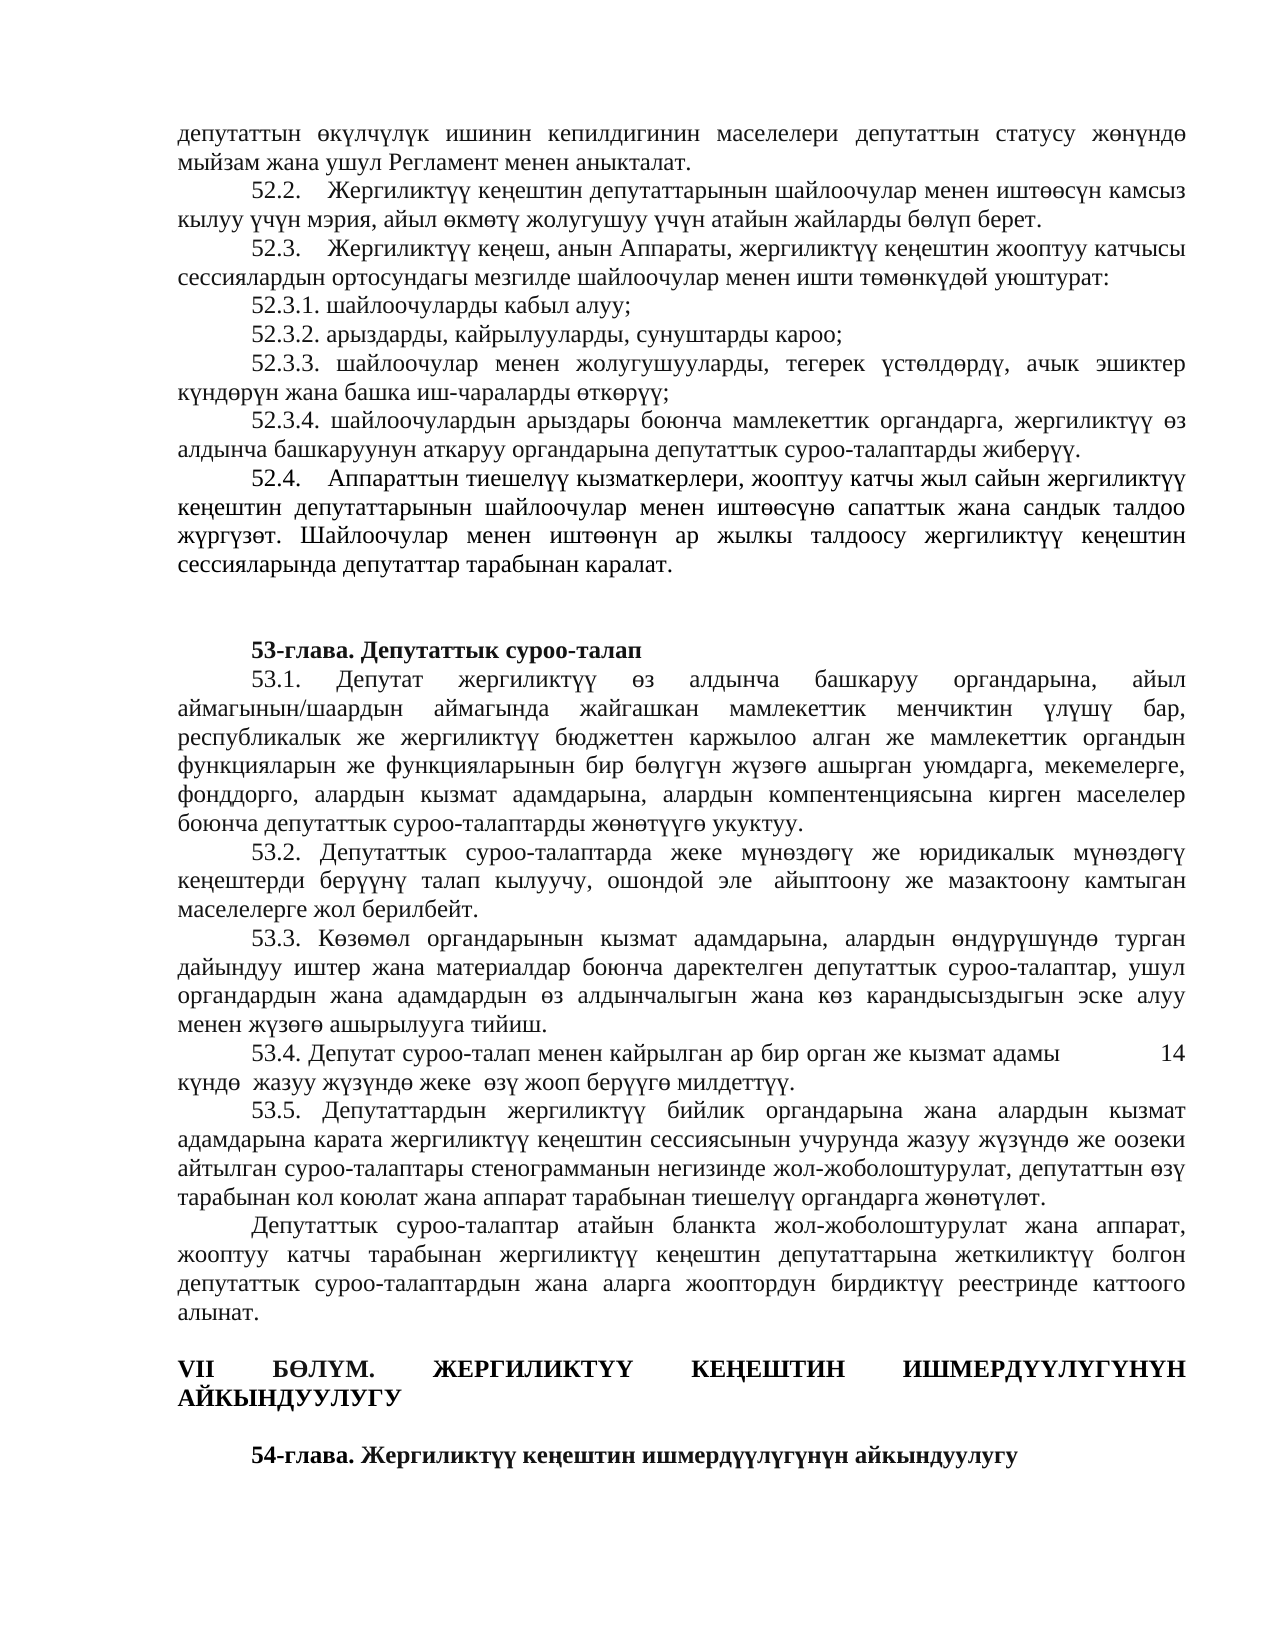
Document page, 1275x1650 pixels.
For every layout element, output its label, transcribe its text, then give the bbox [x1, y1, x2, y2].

text 52.4. Аппараттын тиешелүү кызматкерлери, жооптуу катчы жыл сайын жергиликтүү кеңештин депутаттарынын шайлоочулар менен иштөөсүнө сапаттык жана сандык талдоо жүргүзөт. Шайлоочулар менен иштөөнүн ар жылкы талдоосу жергиликтүү кеңештин сессияларында депутаттар тарабынан каралат. [177, 463, 1186, 578]
text 53.2. Депутаттык суроо-талаптарда жеке мүнөздөгү же юридикалык мүнөздөгү кеңештерди берүүнү талап кылуучу, ошондой эле айыптоону же мазактоону камтыган маселелерге жол берилбейт. [177, 837, 1186, 923]
text 52.3.4. шайлоочулардын арыздары боюнча мамлекеттик органдарга, жергиликтүү өз алдынча башкаруунун аткаруу органдарына депутаттык суроо-талаптарды жиберүү. [177, 406, 1186, 463]
text 52.3.3. шайлоочулар менен жолугушууларды, тегерек үстөлдөрдү, ачык эшиктер күндөрүн жана башка иш-чараларды өткөрүү; [177, 348, 1186, 406]
text Депутаттык суроо-талаптар атайын бланкта жол-жоболоштурулат жана аппарат, жооптуу катчы тарабынан жергиликтүү кеңештин депутаттарына жеткиликтүү болгон депутаттык суроо-талаптардын жана аларга жооптордун бирдиктүү реестринде каттоого алынат. [177, 1211, 1186, 1326]
text 52.3.2. арыздарды, кайрылууларды, сунуштарды кароо; [177, 319, 1186, 348]
text 53.4. Депутат суроо-талап менен кайрылган ар бир орган же кызмат адамы 14 күндө жазуу жүзүндө жеке өзү жооп берүүгө милдеттүү. [177, 1038, 1186, 1096]
text 53.3. Көзөмөл органдарынын кызмат адамдарына, алардын өндүрүшүндө турган дайындуу иштер жана материалдар боюнча даректелген депутаттык суроо-талаптар, ушул органдардын жана адамдардын өз алдынчалыгын жана көз карандысыздыгын эске алуу менен жүзөгө ашырылууга тийиш. [177, 923, 1186, 1038]
text 54-глава. Жергиликтүү кеңештин ишмердүүлүгүнүн айкындуулугу [177, 1441, 1186, 1469]
text 52.3. Жергиликтүү кеңеш, анын Аппараты, жергиликтүү кеңештин жооптуу катчысы сессиялардын ортосундагы мезгилде шайлоочулар менен ишти төмөнкүдөй уюштурат: [177, 233, 1186, 291]
text 53.5. Депутаттардын жергиликтүү бийлик органдарына жана алардын кызмат адамдарына карата жергиликтүү кеңештин сессиясынын учурунда жазуу жүзүндө же оозеки айтылган суроо-талаптары стенограмманын негизинде жол-жоболоштурулат, депутаттын өзү тарабынан кол коюлат жана аппарат тарабынан тиешелүү органдарга жөнөтүлөт. [177, 1096, 1186, 1211]
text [177, 118, 1186, 176]
text 52.2. Жергиликтүү кеңештин депутаттарынын шайлоочулар менен иштөөсүн камсыз кылуу үчүн мэрия, айыл өкмөтү жолугушуу үчүн атайын жайларды бөлүп берет. [177, 176, 1186, 233]
text 53.1. Депутат жергиликтүү өз алдынча башкаруу органдарына, айыл аймагынын/шаардын аймагында жайгашкан мамлекеттик менчиктин үлүшү бар, республикалык же жергиликтүү бюджеттен каржылоо алган же мамлекеттик органдын функцияларын же функцияларынын бир бөлүгүн жүзөгө ашырган уюмдарга, мекемелерге, фонддорго, алардын кызмат адамдарына, алардын компентенциясына кирген маселелер боюнча депутаттык суроо-талаптарды жөнөтүүгө укуктуу. [177, 664, 1186, 837]
text VII БӨЛҮМ. ЖЕРГИЛИКТҮҮ КЕҢЕШТИН ИШМЕРДҮҮЛҮГҮНҮН АЙКЫНДУУЛУГУ [177, 1354, 1186, 1412]
text 52.3.1. шайлоочуларды кабыл алуу; [177, 291, 1186, 319]
text 53-глава. Депутаттык суроо-талап [177, 636, 1186, 664]
